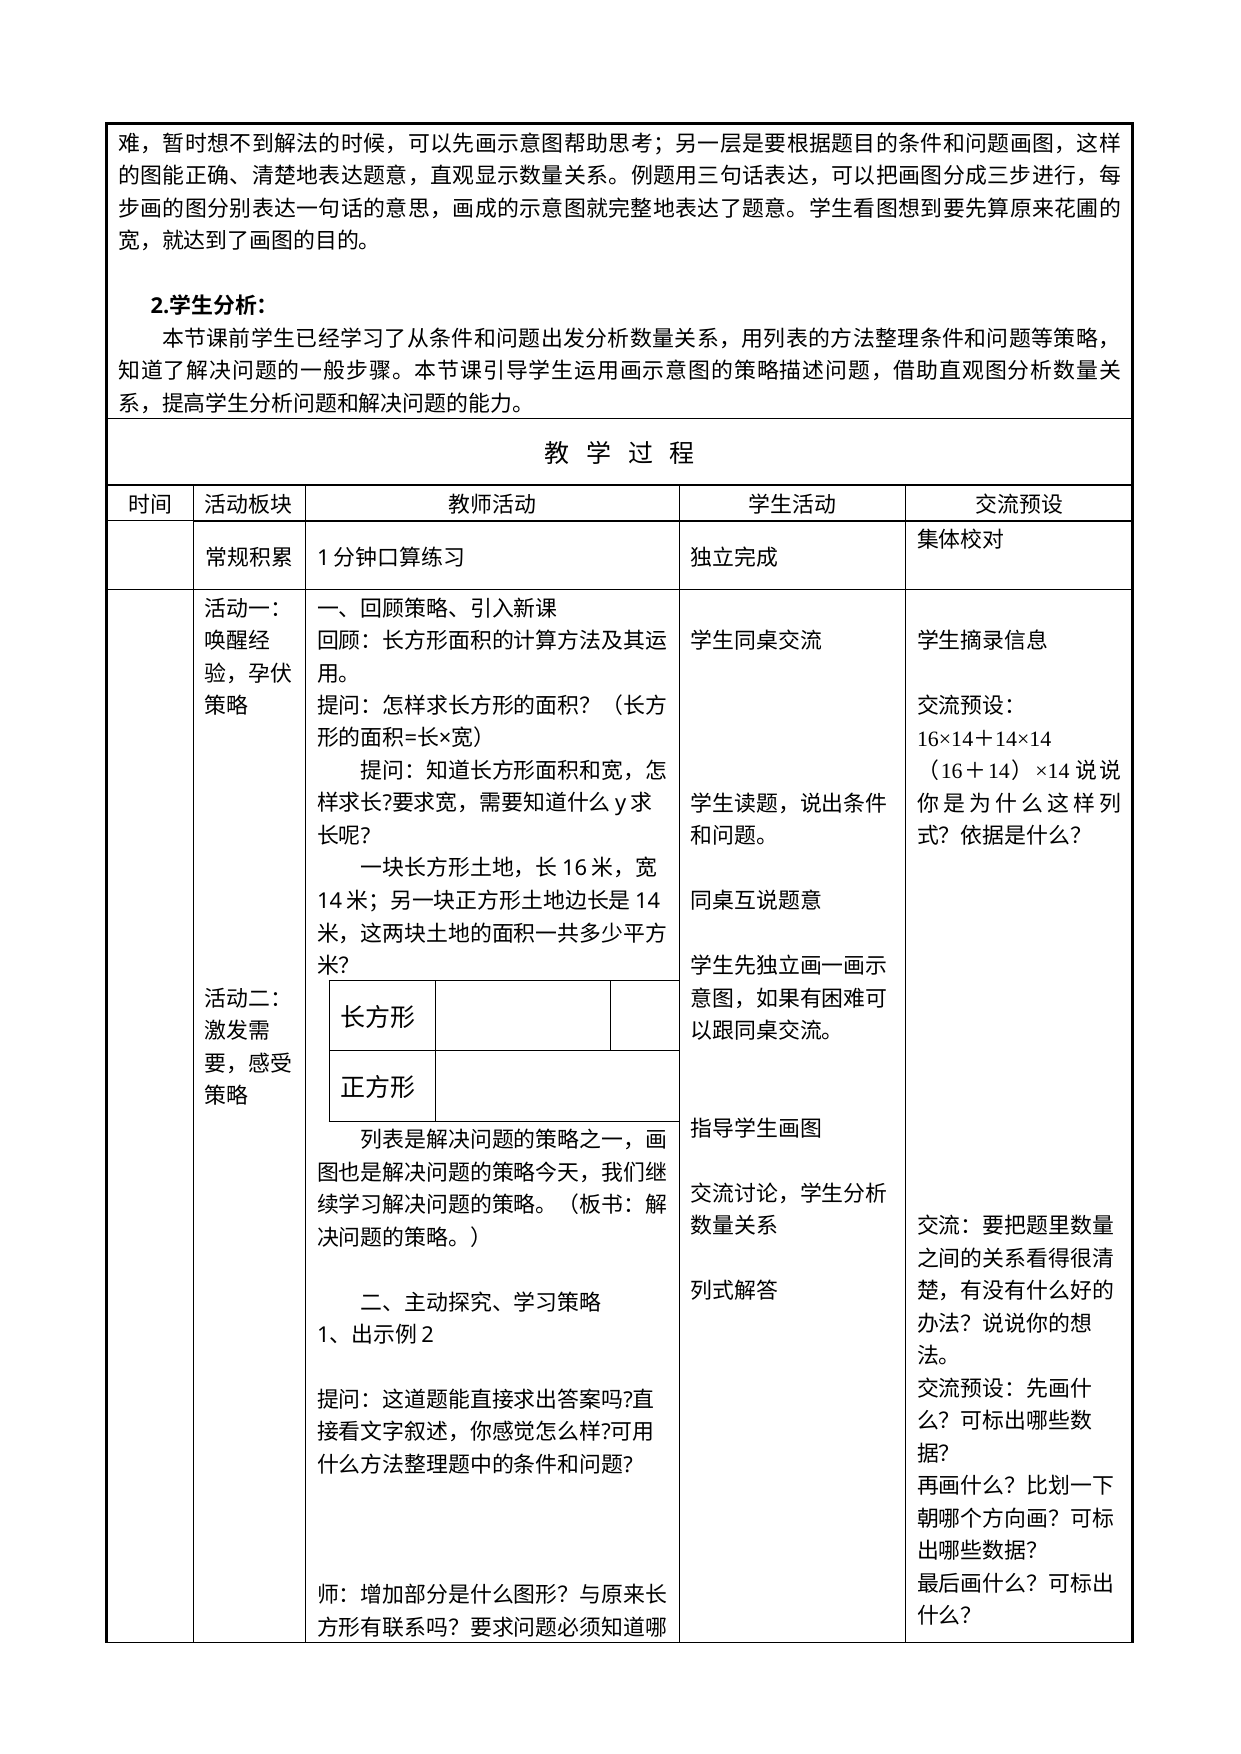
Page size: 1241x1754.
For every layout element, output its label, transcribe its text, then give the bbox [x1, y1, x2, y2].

table_cell 教 学 过 程 [108, 419, 1131, 484]
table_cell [306, 590, 679, 1642]
table_cell 常规积累 [194, 522, 305, 589]
table_cell 学生活动 [680, 486, 905, 520]
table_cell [680, 590, 905, 1642]
table_cell [108, 521, 193, 589]
table_cell 交流预设 [906, 486, 1131, 520]
table_cell 教师活动 [306, 486, 679, 520]
table_cell 1分钟口算练习 [306, 522, 679, 589]
table_cell 时间 [108, 486, 193, 520]
table_cell [108, 590, 193, 1642]
table_cell 独立完成 [680, 522, 905, 589]
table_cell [108, 125, 1131, 418]
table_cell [194, 590, 305, 1642]
table_cell 集体校对 [906, 522, 1131, 589]
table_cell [906, 590, 1131, 1642]
table_cell 活动板块 [194, 486, 305, 520]
